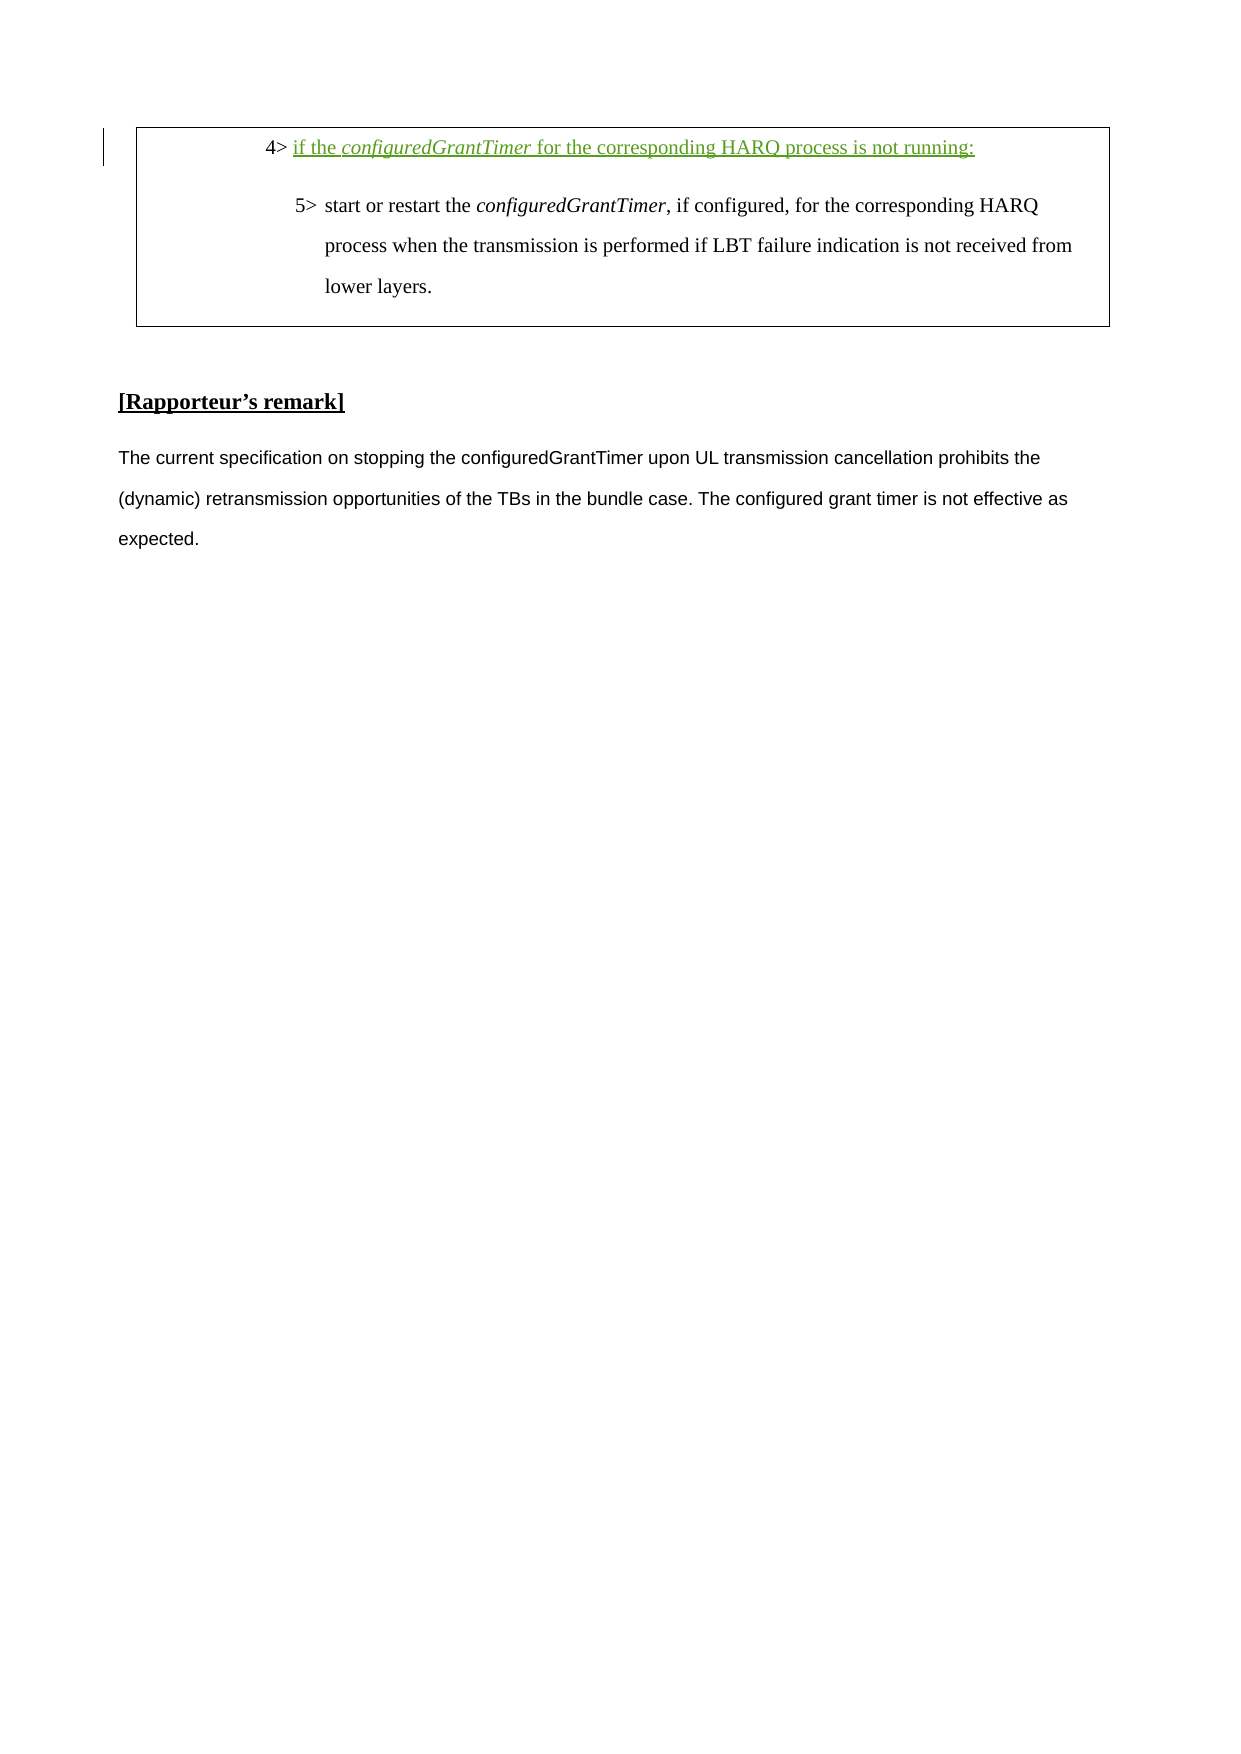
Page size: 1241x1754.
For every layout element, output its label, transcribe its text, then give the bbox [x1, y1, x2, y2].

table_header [137, 128, 1109, 326]
text The current specification on stopping the configuredGrantTimer upon UL transmission cancellation prohibits the (dynamic) retransmission opportunities of the TBs in the bundle case. The configured grant timer is not effective as expected. [118, 439, 1122, 557]
text [Rapporteur’s remark] [118, 383, 1122, 420]
